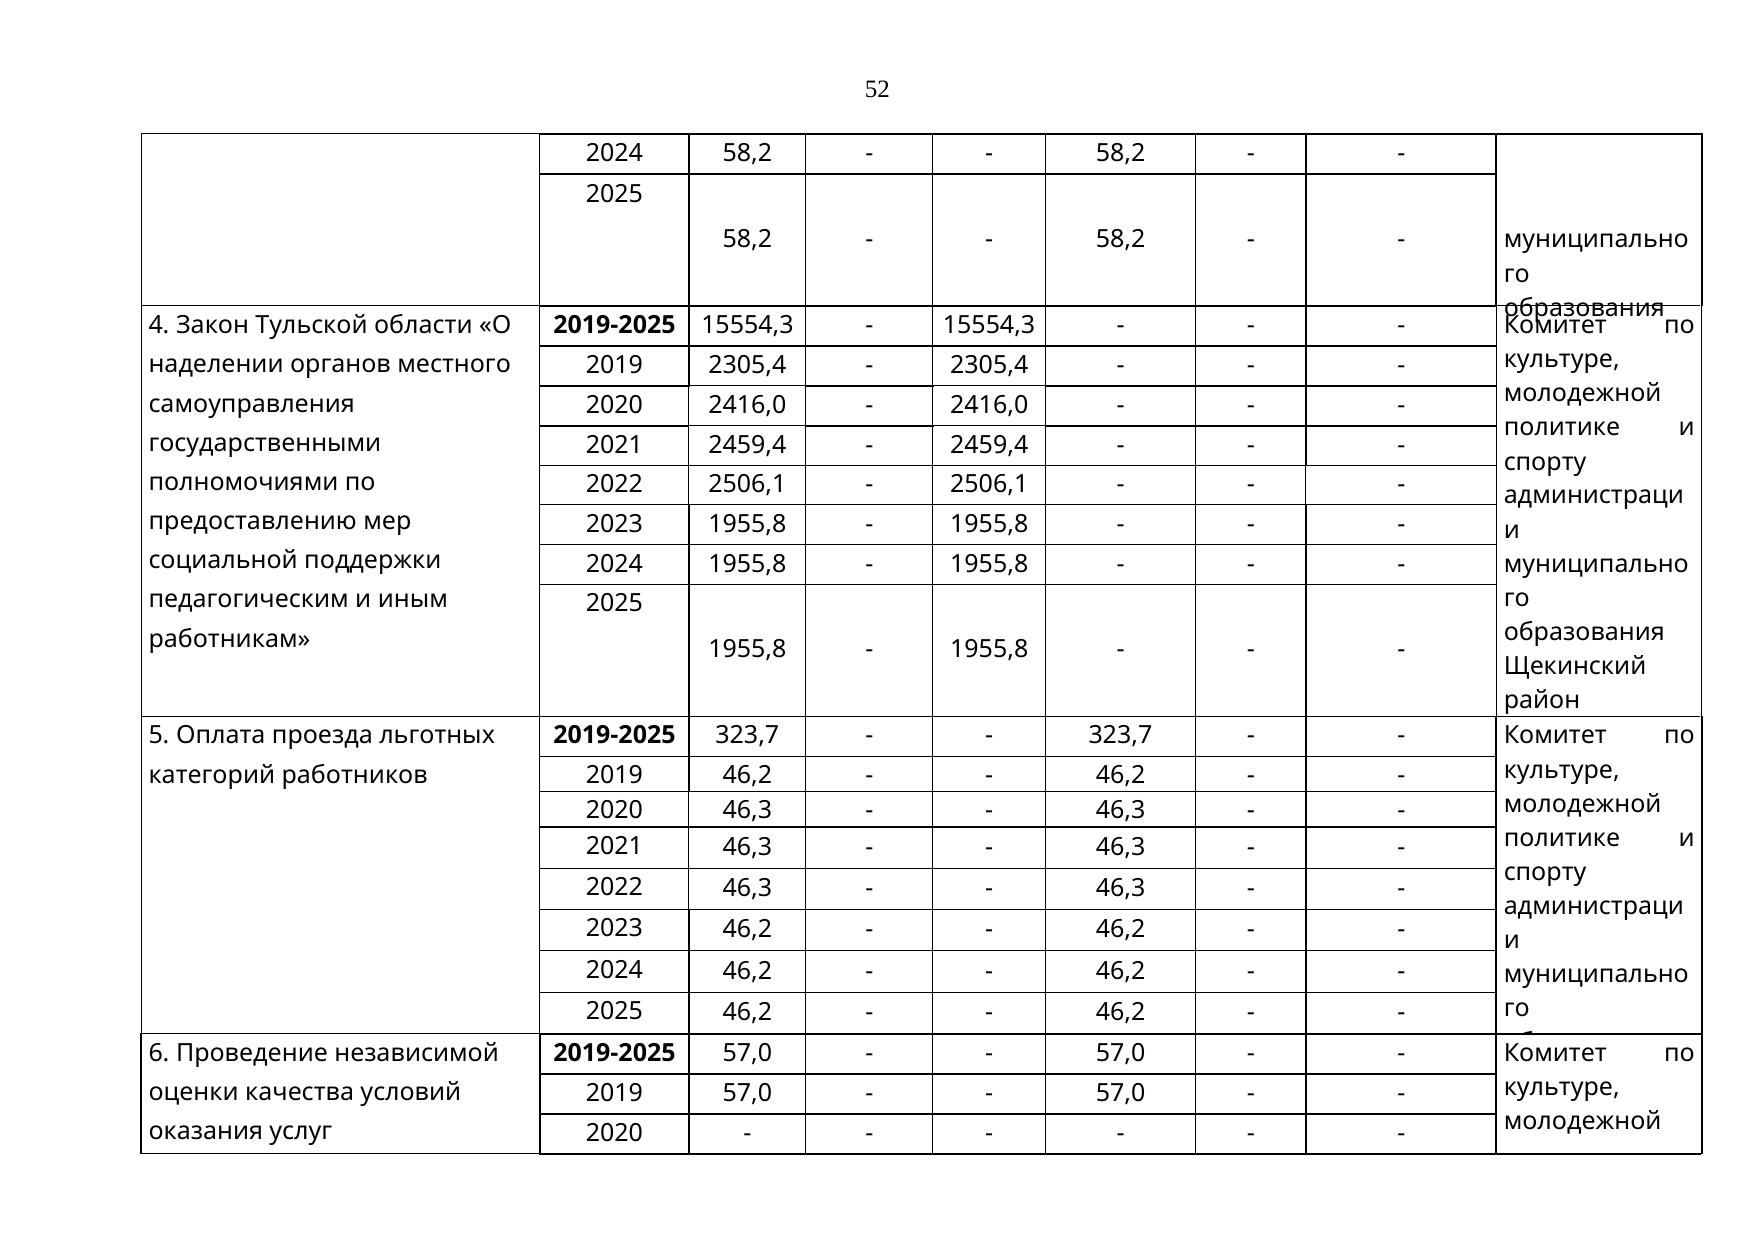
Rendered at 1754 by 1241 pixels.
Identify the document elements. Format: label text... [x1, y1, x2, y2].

table_cell 2459,4 [933, 426, 1045, 465]
table_cell - [1307, 505, 1496, 544]
table_cell 2025 [540, 175, 688, 305]
table_cell - [933, 135, 1045, 173]
table_cell - [806, 757, 932, 791]
table_cell 46,3 [689, 869, 805, 909]
table_cell - [1046, 466, 1195, 504]
table_cell - [806, 347, 932, 385]
table_cell 2020 [540, 387, 688, 425]
table_cell - [1196, 175, 1305, 305]
table_cell 58,2 [1046, 175, 1195, 305]
table_cell - [1196, 135, 1305, 173]
table_cell - [933, 1075, 1045, 1113]
table_cell 1955,8 [933, 545, 1045, 583]
table_cell 46,3 [689, 828, 805, 868]
table_cell - [1307, 1075, 1495, 1113]
table_cell - [1046, 427, 1195, 465]
table_cell 1955,8 [690, 585, 805, 716]
table_cell 2025 [540, 585, 688, 716]
table_cell 58,2 [690, 175, 805, 305]
table_cell - [806, 1075, 932, 1113]
table_cell - [933, 869, 1045, 909]
table_cell - [1196, 1115, 1305, 1153]
table_cell - [806, 585, 932, 716]
table_cell - [806, 717, 932, 756]
table_cell 323,7 [1046, 717, 1195, 756]
table_cell - [806, 792, 932, 826]
table_cell 1955,8 [690, 545, 805, 583]
table_cell - [933, 1035, 1045, 1073]
table_cell 57,0 [690, 1035, 805, 1073]
table_cell 2019 [540, 347, 688, 385]
table_cell 2019-2025 [540, 717, 688, 756]
table_cell 1955,8 [933, 505, 1045, 544]
table_cell - [1196, 387, 1305, 425]
table_cell - [1196, 910, 1305, 950]
table_cell - [1196, 505, 1305, 544]
table_cell 323,7 [690, 717, 805, 756]
table_cell - [1046, 1115, 1195, 1153]
table_cell 2022 [540, 466, 688, 504]
table_cell 2416,0 [689, 386, 805, 425]
table_cell - [806, 175, 932, 305]
table_cell - [1046, 545, 1195, 583]
table_cell 2019-2025 [541, 1035, 688, 1073]
table_cell - [1046, 307, 1195, 345]
table_cell 2022 [540, 869, 688, 909]
table_cell - [933, 993, 1045, 1033]
table_cell - [806, 1035, 932, 1073]
table_cell - [1196, 1035, 1305, 1073]
table_cell - [1196, 347, 1305, 385]
table_cell - [933, 757, 1045, 791]
table_cell - [1307, 869, 1495, 909]
table_cell 46,3 [1046, 869, 1195, 909]
table_cell 2019-2025 [540, 307, 688, 345]
table_cell - [1307, 585, 1496, 716]
table_cell 2020 [541, 1115, 688, 1153]
table_cell - [1307, 757, 1495, 791]
table_cell 6. Проведение независимой оценки качества условий оказания услуг [142, 1034, 539, 1153]
table_cell 5. Оплата проезда льготных категорий работников [142, 717, 539, 1033]
table_cell 57,0 [1046, 1075, 1195, 1113]
table_cell - [1196, 585, 1305, 716]
table_cell - [1196, 717, 1305, 756]
table_cell - [806, 951, 932, 992]
table_cell 46,2 [690, 993, 805, 1033]
table_cell 2024 [540, 545, 688, 583]
table_cell - [1307, 1115, 1495, 1153]
table_cell 2024 [540, 951, 688, 992]
table_cell 46,3 [689, 792, 805, 826]
table_cell - [806, 135, 932, 173]
table_cell 2025 [540, 993, 688, 1033]
table_cell - [1196, 545, 1305, 583]
table_cell - [1046, 585, 1195, 716]
table_cell - [933, 792, 1045, 826]
table_cell 46,3 [1046, 828, 1195, 868]
table_cell - [806, 466, 932, 504]
table_cell - [1307, 347, 1496, 385]
table_cell - [1307, 792, 1495, 826]
table_cell Комитет по культуре, молодежной политике и спорту администрации муниципального образования Щекинский район [1497, 1035, 1701, 1153]
table_cell - [806, 828, 932, 868]
table_cell 2459,4 [689, 426, 805, 465]
table_cell - [1196, 828, 1305, 868]
table_cell 15554,3 [690, 307, 805, 345]
table_cell 46,2 [690, 910, 805, 950]
table_cell 46,2 [690, 951, 805, 992]
table_cell - [1196, 757, 1305, 791]
table_cell - [806, 545, 932, 583]
table_cell 2305,4 [690, 347, 805, 385]
table_cell 46,2 [1046, 993, 1195, 1033]
table_cell 2506,1 [689, 466, 805, 504]
table_cell - [1196, 466, 1305, 504]
table_cell - [1307, 135, 1495, 173]
table_cell - [1307, 545, 1496, 583]
table_cell 1955,8 [933, 585, 1045, 716]
table_cell - [1306, 466, 1496, 504]
table_cell 46,2 [690, 757, 805, 791]
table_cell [1497, 305, 1701, 716]
table_cell - [1307, 717, 1495, 756]
table_cell - [1046, 387, 1195, 425]
table_cell - [1307, 910, 1495, 950]
table_cell - [933, 1115, 1045, 1153]
table_cell 2024 [540, 135, 688, 173]
table_cell 15554,3 [933, 307, 1045, 345]
table_cell - [1307, 175, 1495, 305]
table_cell 46,2 [1046, 910, 1195, 950]
table_cell - [1046, 347, 1195, 385]
table_cell - [690, 1115, 805, 1153]
table_cell 4. Закон Тульской области «О наделении органов местного самоуправления государственными полномочиями по предоставлению мер социальной поддержки педагогическим и иным работникам» [142, 306, 539, 716]
table_cell 2019 [540, 757, 688, 791]
table_cell 57,0 [1046, 1035, 1195, 1073]
table_cell - [1196, 951, 1305, 992]
table_cell - [1196, 1075, 1305, 1113]
table_cell 2023 [540, 505, 688, 544]
table_cell 57,0 [690, 1075, 805, 1113]
table_cell - [1307, 828, 1495, 868]
table_cell 2305,4 [933, 347, 1045, 385]
table_cell Комитет по культуре, молодежной политике и спорту администрации муниципального образования Щекинский район [1497, 716, 1701, 1033]
table_cell - [933, 910, 1045, 950]
table_cell - [806, 993, 932, 1033]
table_cell - [1307, 427, 1496, 465]
table_cell - [806, 427, 932, 465]
table_cell - [933, 828, 1045, 868]
table_cell - [806, 1115, 932, 1153]
table_cell - [1196, 427, 1305, 465]
table_cell - [806, 869, 932, 909]
table_cell 58,2 [1046, 135, 1195, 173]
table_cell - [1307, 307, 1496, 345]
table_cell 58,2 [690, 135, 805, 173]
table_cell - [933, 175, 1045, 305]
table_cell - [1307, 993, 1495, 1033]
table_cell 2020 [540, 792, 688, 826]
table_cell 1955,8 [690, 505, 805, 544]
table_cell 46,2 [1046, 757, 1195, 791]
table_cell - [806, 387, 932, 425]
table_cell - [1046, 505, 1195, 544]
table_cell - [806, 505, 932, 544]
table_cell 46,2 [1046, 951, 1195, 992]
table_cell - [806, 307, 932, 345]
table_cell - [1196, 869, 1305, 909]
table_cell 2023 [540, 910, 688, 950]
table_cell 2019 [541, 1075, 688, 1113]
table_cell - [1307, 1035, 1495, 1073]
table_cell 2021 [540, 427, 688, 465]
table_cell 46,3 [1046, 792, 1195, 826]
table_cell - [1307, 951, 1495, 992]
table_cell 2506,1 [933, 466, 1045, 504]
table_cell - [1196, 993, 1305, 1033]
table_cell 2021 [540, 828, 688, 868]
table_cell 2416,0 [933, 386, 1045, 425]
table_cell - [1196, 307, 1305, 345]
table_cell - [1196, 792, 1305, 826]
table_cell - [933, 717, 1045, 756]
table_cell - [1307, 387, 1496, 425]
table_cell - [806, 910, 932, 950]
table_cell - [933, 951, 1045, 992]
